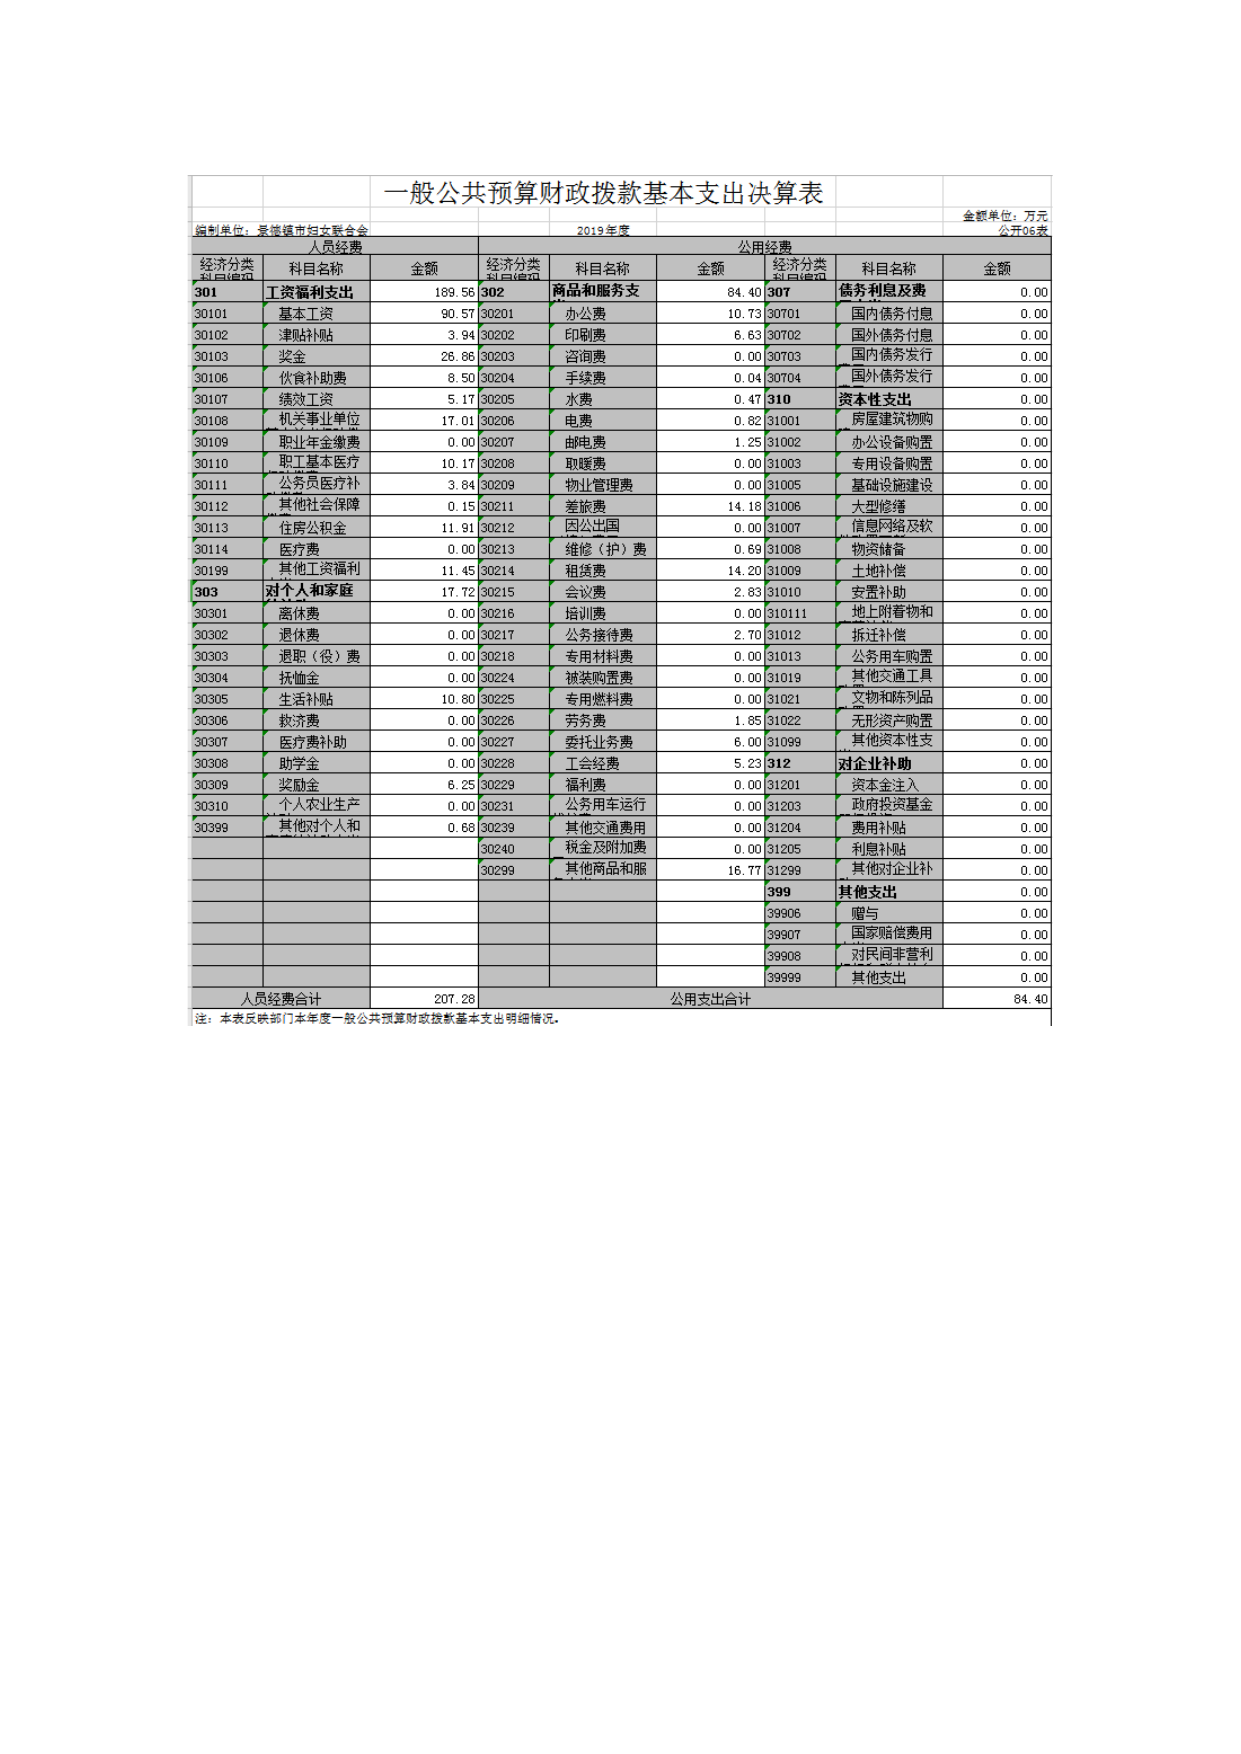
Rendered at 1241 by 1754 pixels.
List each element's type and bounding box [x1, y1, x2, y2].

picture [187, 175, 1053, 1026]
